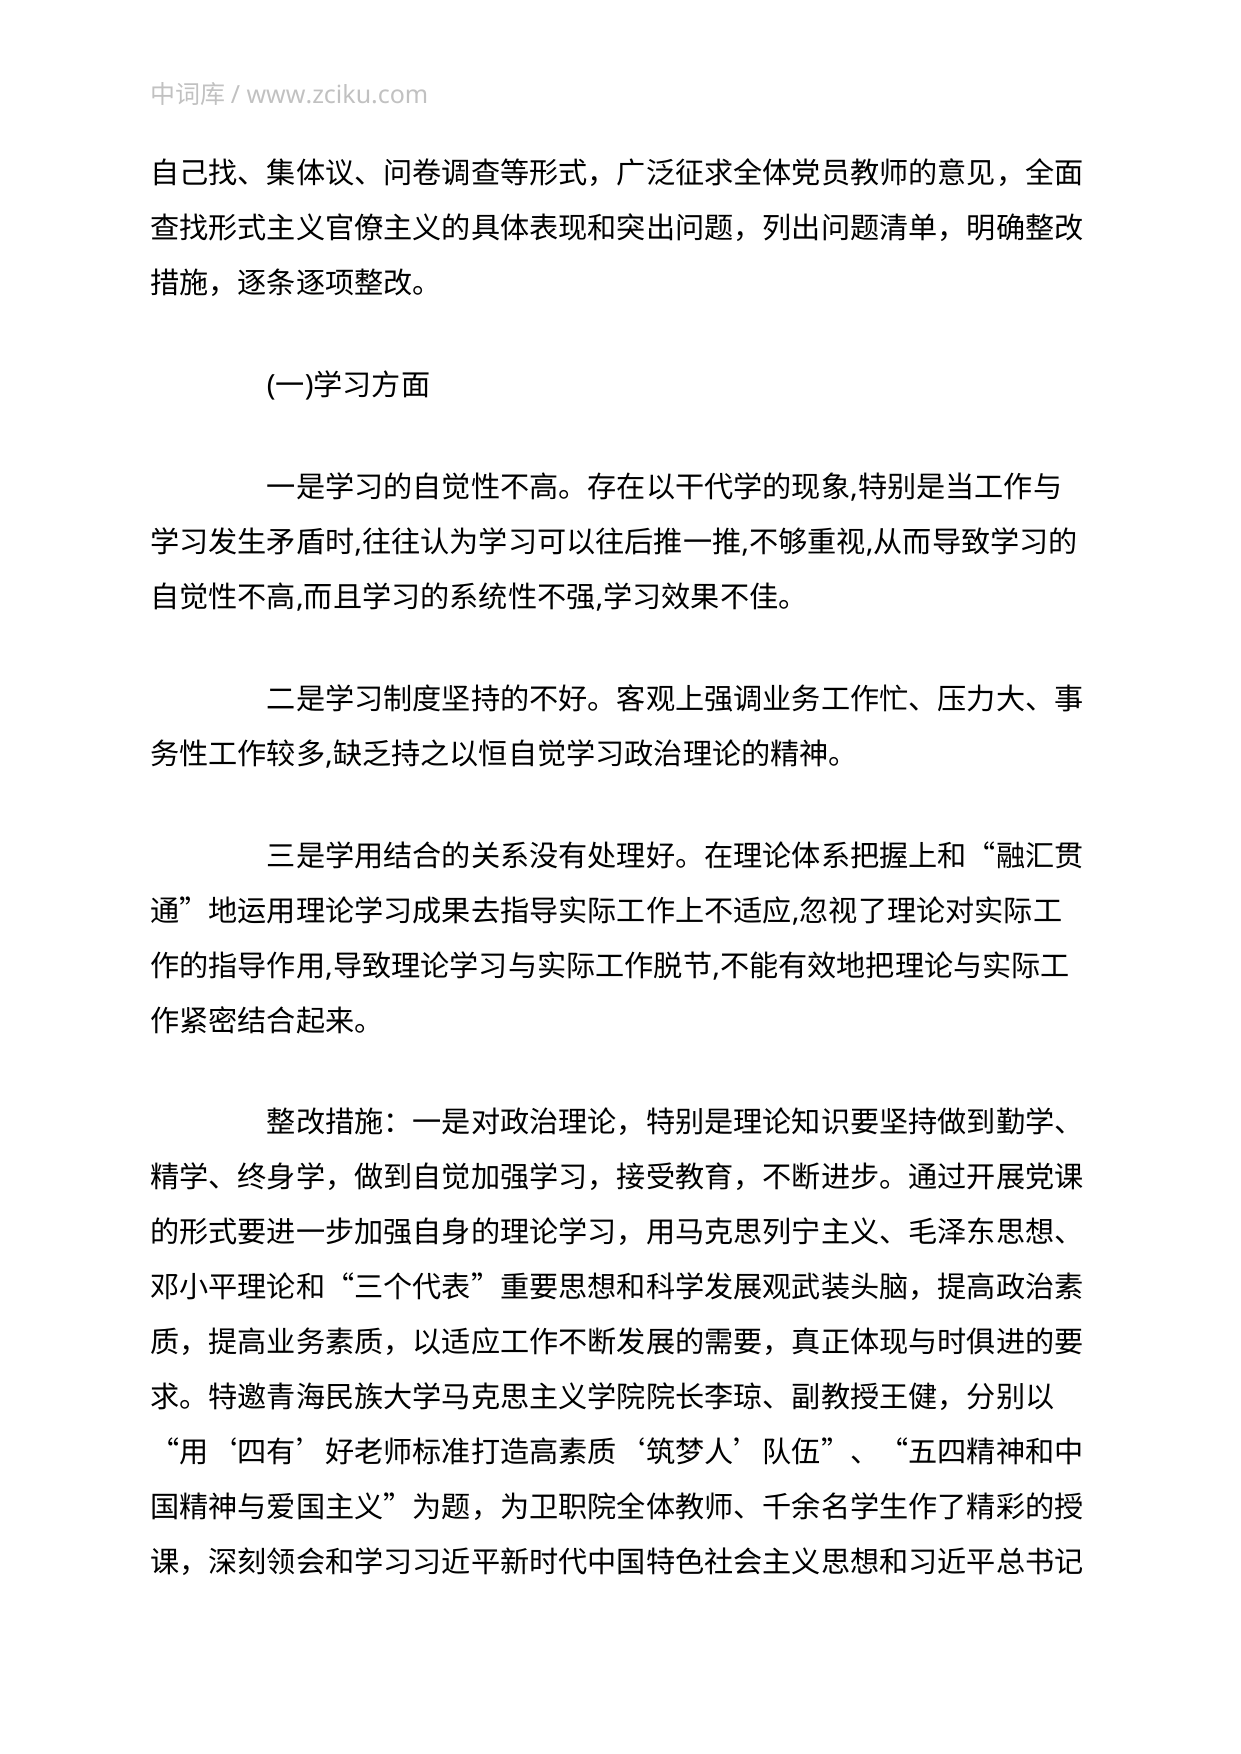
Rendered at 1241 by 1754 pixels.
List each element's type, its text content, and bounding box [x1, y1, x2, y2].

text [150, 1099, 1090, 1581]
text 二是学习制度坚持的不好。客观上强调业务工作忙、压力大、事务性工作较多,缺乏持之以恒自觉学习政治理论的精神。 [150, 676, 1090, 773]
text 一是学习的自觉性不高。存在以干代学的现象,特别是当工作与学习发生矛盾时,往往认为学习可以往后推一推,不够重视,从而导致学习的自觉性不高,而且学习的系统性不强,学习效果不佳。 [150, 463, 1090, 616]
text 三是学用结合的关系没有处理好。在理论体系把握上和“融汇贯通”地运用理论学习成果去指导实际工作上不适应,忽视了理论对实际工作的指导作用,导致理论学习与实际工作脱节,不能有效地把理论与实际工作紧密结合起来。 [150, 832, 1090, 1039]
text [150, 150, 1090, 302]
text (一)学习方面 [150, 362, 1090, 404]
